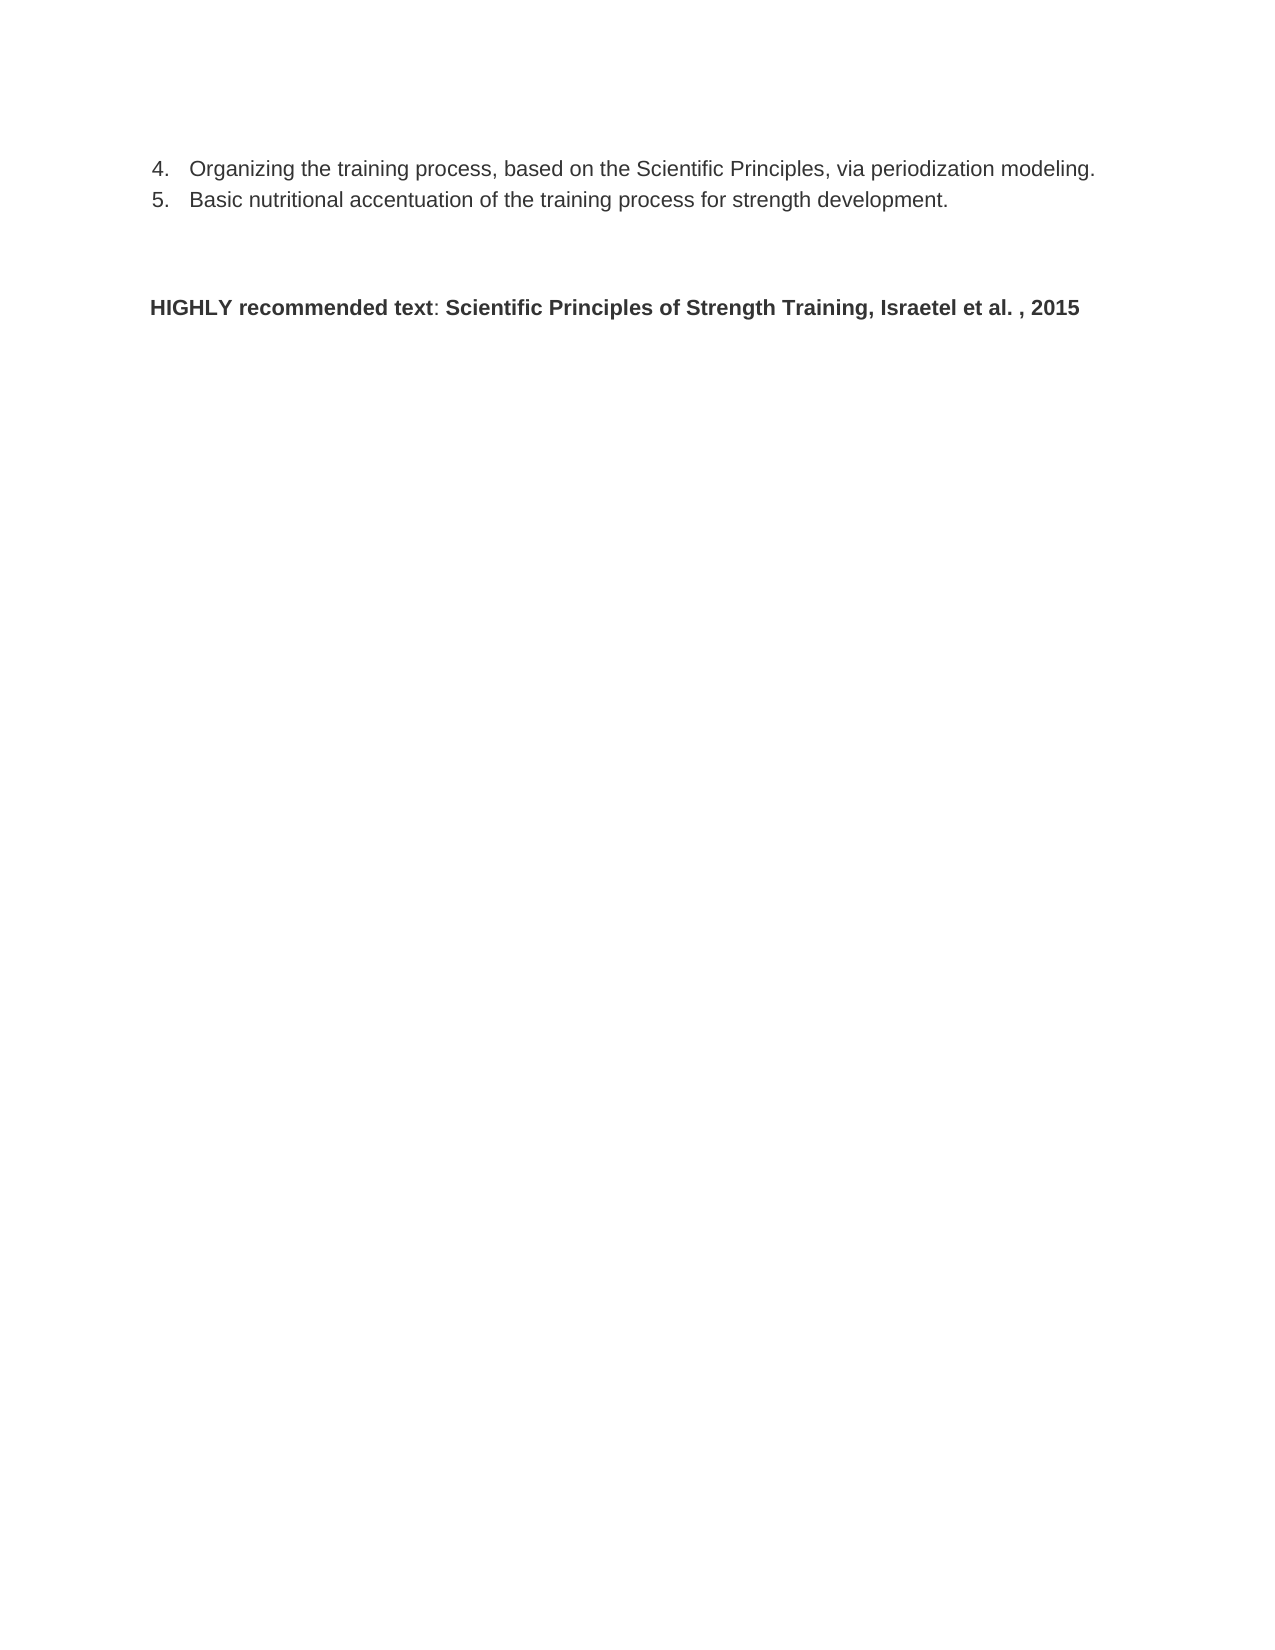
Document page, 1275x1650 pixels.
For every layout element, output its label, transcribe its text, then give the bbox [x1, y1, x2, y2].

text HIGHLY recommended text: Scientific Principles of Strength Training, Israetel et al. , 2015 [150, 288, 1125, 320]
list Basic nutritional accentuation of the training process for strength development. [152, 181, 1125, 212]
list Organizing the training process, based on the Scientific Principles, via periodization modeling. [152, 150, 1125, 181]
